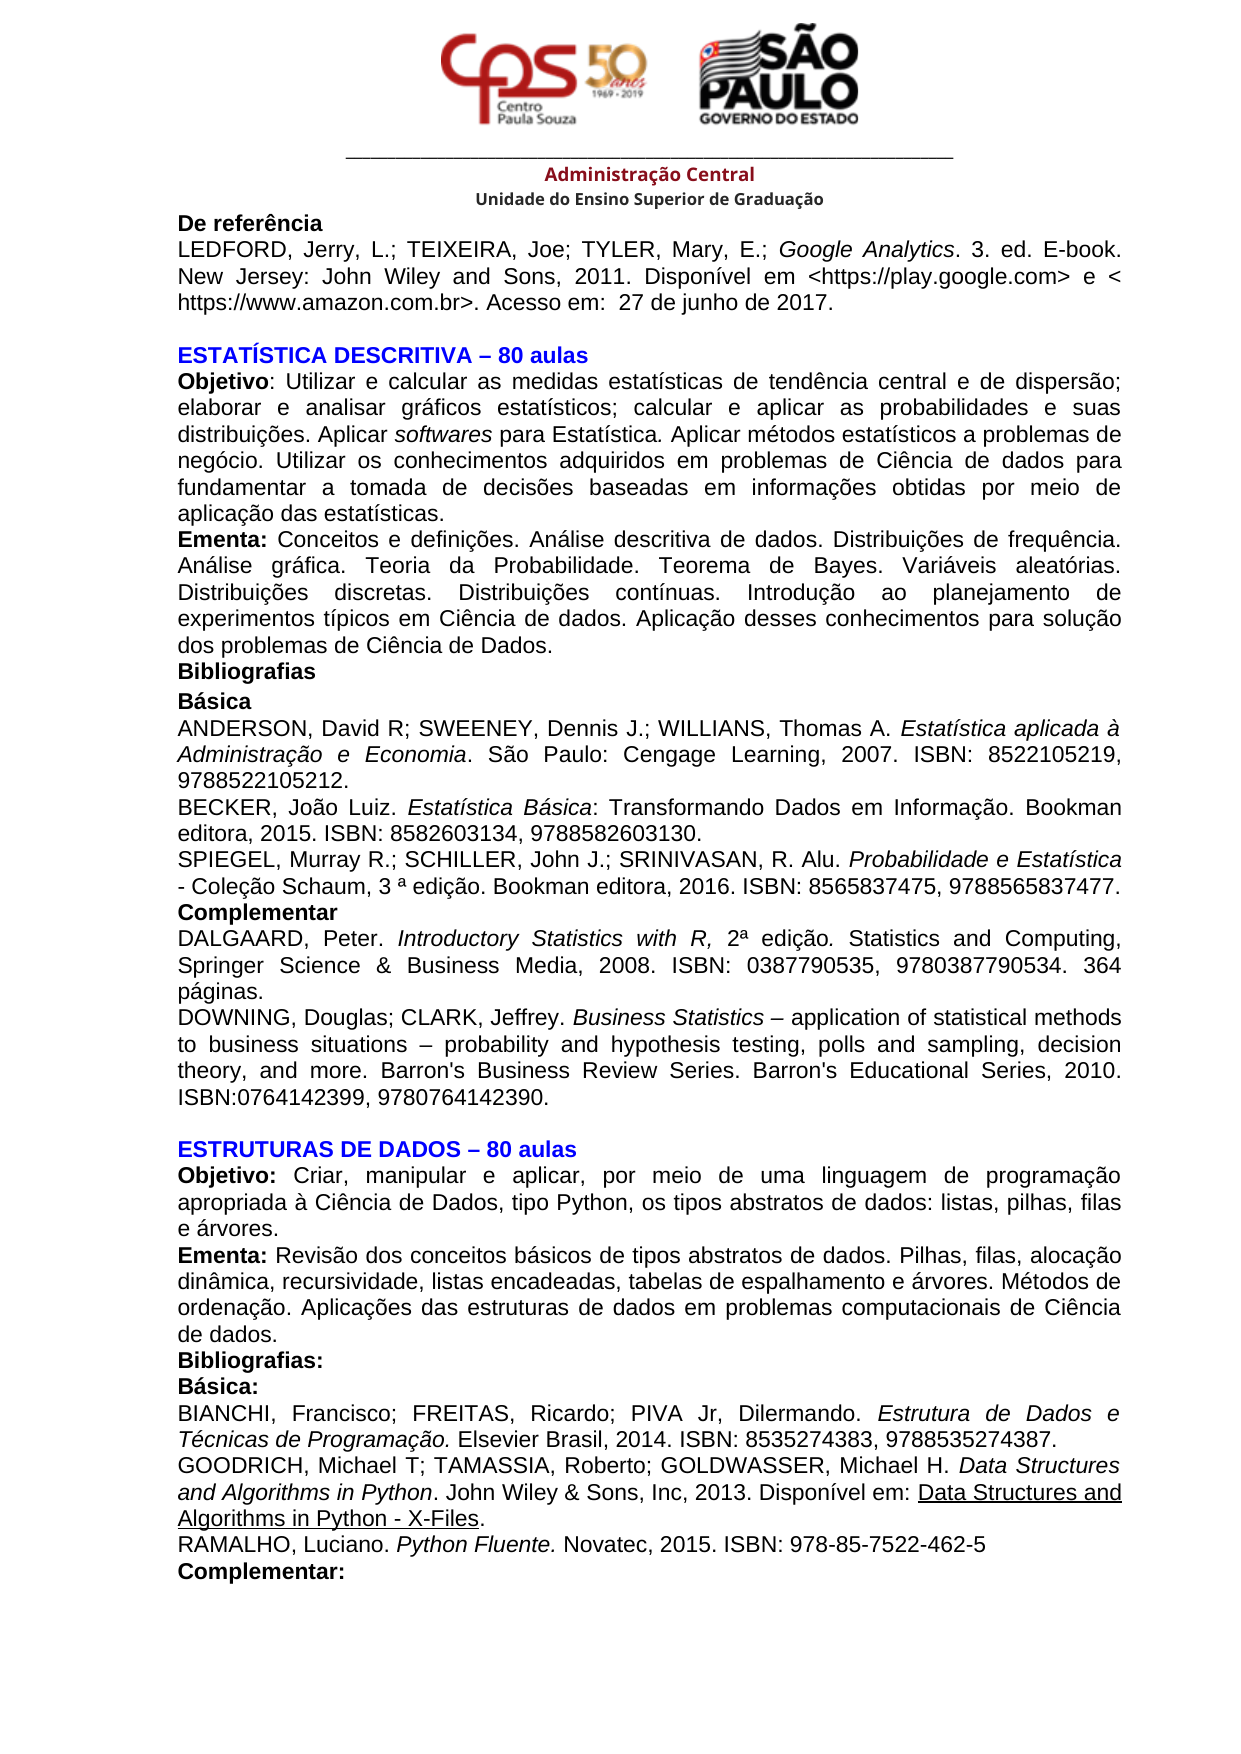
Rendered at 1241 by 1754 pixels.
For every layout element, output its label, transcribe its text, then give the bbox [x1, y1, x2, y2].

text Objetivo: Criar, manipular e aplicar, por meio de uma linguagem de programação apropriada à Ciência de Dados, tipo Python, os tipos abstratos de dados: listas, pilhas, filas e árvores. [177, 1162, 1122, 1242]
text Básica: [177, 1373, 1122, 1400]
text Complementar: [177, 1558, 1122, 1584]
text Bibliografias: [177, 1347, 1122, 1373]
text RAMALHO, Luciano. Python Fluente. Novatec, 2015. ISBN: 978-85-7522-462-5 [177, 1531, 1122, 1558]
text BIANCHI, Francisco; FREITAS, Ricardo; PIVA Jr, Dilermando. Estrutura de Dados e Técnicas de Programação. Elsevier Brasil, 2014. ISBN: 8535274383, 9788535274387. [177, 1400, 1122, 1452]
text SPIEGEL, Murray R.; SCHILLER, John J.; SRINIVASAN, R. Alu. Probabilidade e Estatística - Coleção Schaum, 3 ª edição. Bookman editora, 2016. ISBN: 8565837475, 9788565837477. [177, 846, 1122, 899]
text Básica [177, 688, 1122, 714]
text GOODRICH, Michael T; TAMASSIA, Roberto; GOLDWASSER, Michael H. Data Structures and Algorithms in Python. John Wiley & Sons, Inc, 2013. Disponível em: Data Structures and Algorithms in Python - X-Files. [177, 1452, 1122, 1531]
text DALGAARD, Peter. Introductory Statistics with R, 2ª edição. Statistics and Computing, Springer Science & Business Media, 2008. ISBN: 0387790535, 9780387790534. 364 páginas. [177, 925, 1122, 1004]
text Bibliografias [177, 658, 1122, 684]
text DOWNING, Douglas; CLARK, Jeffrey. Business Statistics – application of statistical methods to business situations – probability and hypothesis testing, polls and sampling, decision theory, and more. Barron's Business Review Series. Barron's Educational Series, 2010. ISBN:0764142399, 9780764142390. [177, 1004, 1122, 1110]
text LEDFORD, Jerry, L.; TEIXEIRA, Joe; TYLER, Mary, E.; Google Analytics. 3. ed. E-book. New Jersey: John Wiley and Sons, 2011. Disponível em <https://play.google.com> e < https://www.amazon.com.br>. Acesso em: 27 de junho de 2017. [177, 236, 1122, 315]
text ANDERSON, David R; SWEENEY, Dennis J.; WILLIANS, Thomas A. Estatística aplicada à Administração e Economia. São Paulo: Cengage Learning, 2007. ISBN: 8522105219, 9788522105212. [177, 714, 1122, 793]
text Complementar [177, 899, 1122, 925]
text BECKER, João Luiz. Estatística Básica: Transformando Dados em Informação. Bookman editora, 2015. ISBN: 8582603134, 9788582603130. [177, 793, 1122, 846]
picture [441, 23, 859, 137]
text Objetivo: Utilizar e calcular as medidas estatísticas de tendência central e de dispersão; elaborar e analisar gráficos estatísticos; calcular e aplicar as probabilidades e suas distribuições. Aplicar softwares para Estatística. Aplicar métodos estatísticos a problemas de negócio. Utilizar os conhecimentos adquiridos em problemas de Ciência de dados para fundamentar a tomada de decisões baseadas em informações obtidas por meio de aplicação das estatísticas. [177, 368, 1122, 526]
text ESTRUTURAS DE DADOS – 80 aulas [177, 1136, 1122, 1162]
text ESTATÍSTICA DESCRITIVA – 80 aulas [177, 342, 1122, 368]
text Ementa: Revisão dos conceitos básicos de tipos abstratos de dados. Pilhas, filas, alocação dinâmica, recursividade, listas encadeadas, tabelas de espalhamento e árvores. Métodos de ordenação. Aplicações das estruturas de dados em problemas computacionais de Ciência de dados. [177, 1242, 1122, 1347]
text De referência [177, 210, 1122, 236]
text Ementa: Conceitos e definições. Análise descritiva de dados. Distribuições de frequência. Análise gráfica. Teoria da Probabilidade. Teorema de Bayes. Variáveis aleatórias. Distribuições discretas. Distribuições contínuas. Introdução ao planejamento de experimentos típicos em Ciência de dados. Aplicação desses conhecimentos para solução dos problemas de Ciência de Dados. [177, 526, 1122, 658]
